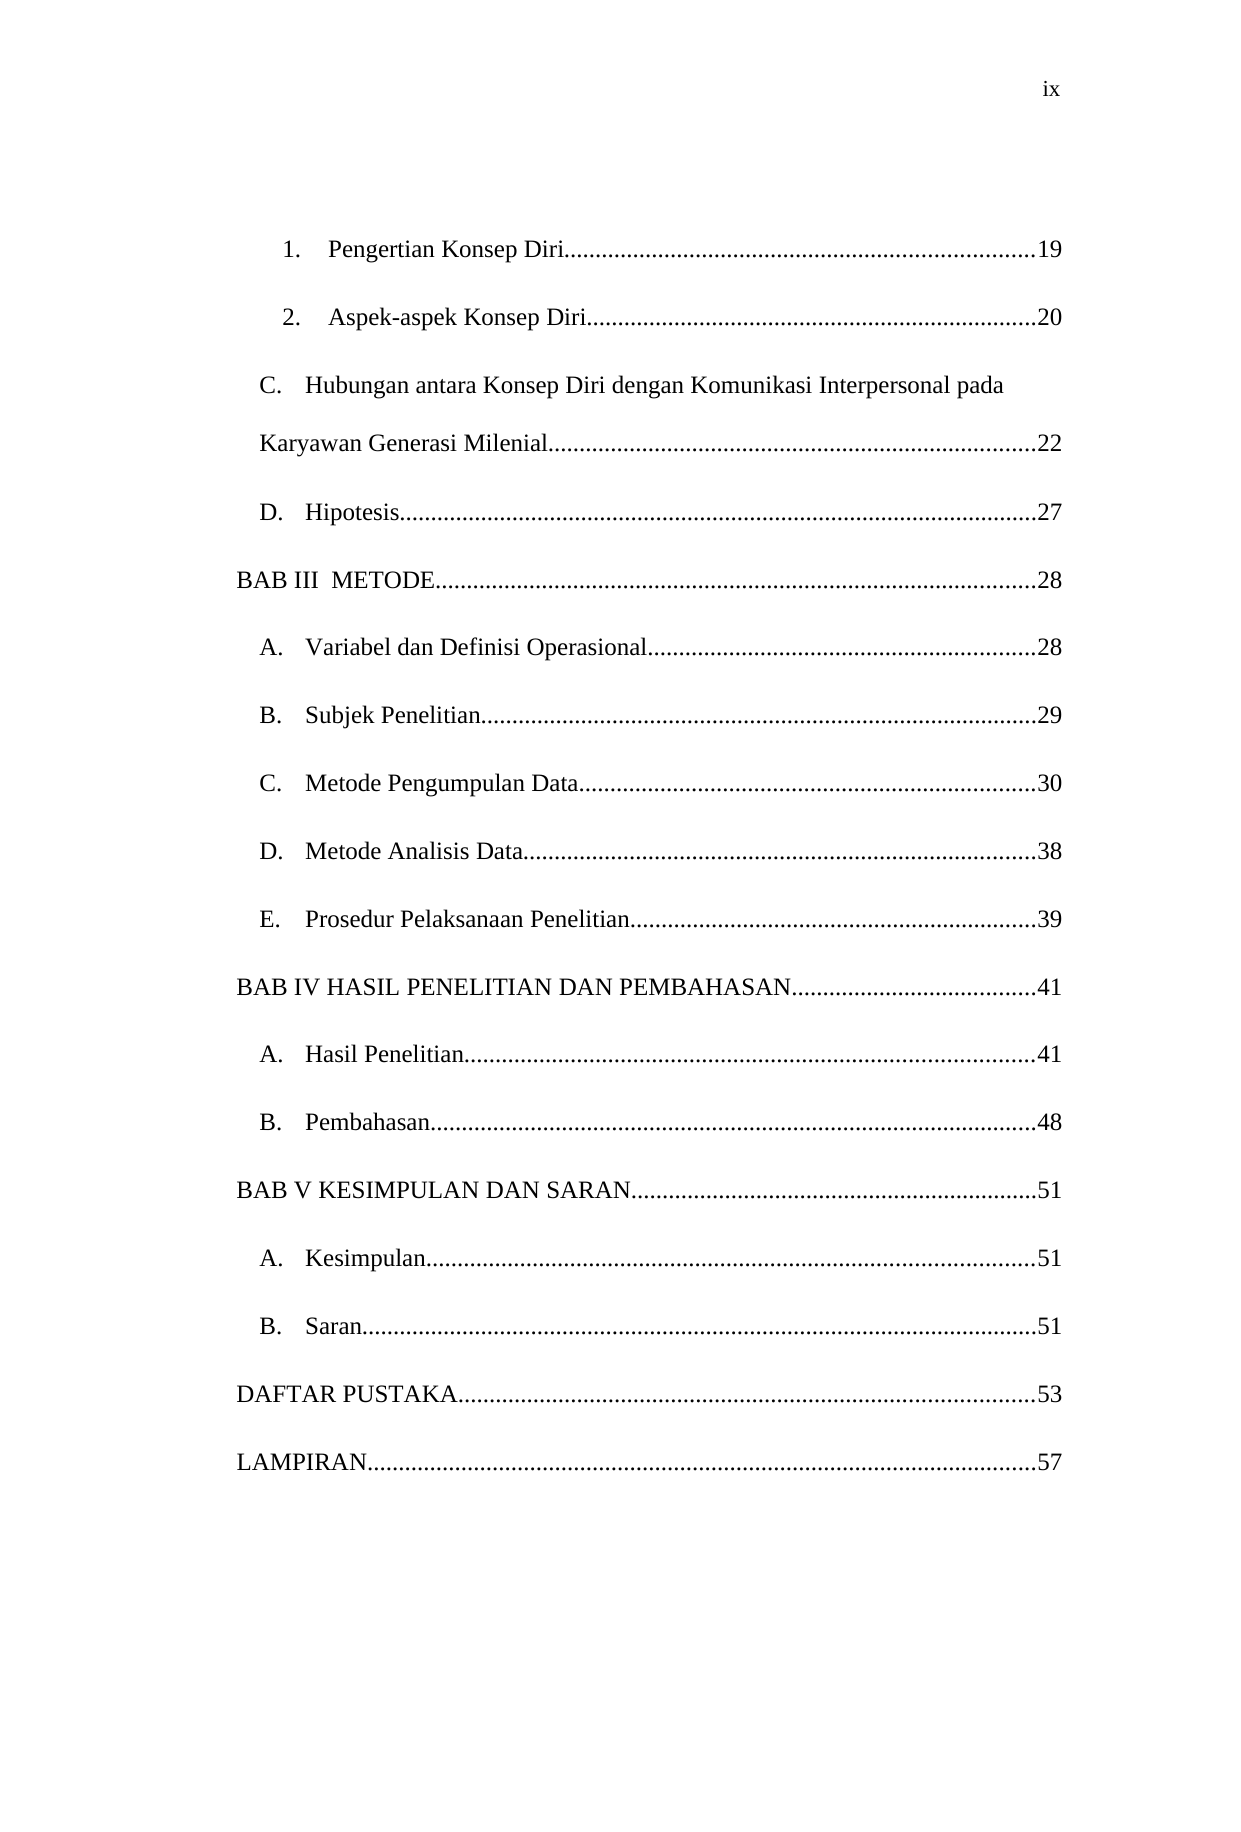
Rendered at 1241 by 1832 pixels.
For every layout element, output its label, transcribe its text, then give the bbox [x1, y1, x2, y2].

text BAB III METODE 28 [236, 565, 1073, 593]
list Saran 51 [259, 1311, 1073, 1340]
list Kesimpulan 51 [259, 1243, 1073, 1272]
list Hipotesis 27 [259, 497, 1073, 525]
list Metode Pengumpulan Data 30 [259, 768, 1073, 797]
list Metode Analisis Data 38 [259, 836, 1073, 865]
text BAB IV HASIL PENELITIAN DAN PEMBAHASAN 41 [236, 972, 1073, 1000]
list Hasil Penelitian 41 [259, 1039, 1073, 1068]
text BAB V KESIMPULAN DAN SARAN 51 [236, 1175, 1073, 1204]
list Pengertian Konsep Diri 19 [282, 234, 1073, 263]
list Prosedur Pelaksanaan Penelitian 39 [259, 904, 1073, 933]
list Hubungan antara Konsep Diri dengan Komunikasi Interpersonal pada Karyawan Generasi Milenial 22 [259, 370, 1063, 456]
list Variabel dan Definisi Operasional 28 [259, 632, 1073, 661]
text DAFTAR PUSTAKA 53 [236, 1379, 1073, 1408]
list Aspek-aspek Konsep Diri 20 [282, 302, 1073, 331]
list Pembahasan 48 [259, 1107, 1073, 1136]
list Subjek Penelitian 29 [259, 700, 1073, 729]
text LAMPIRAN 57 [236, 1447, 1073, 1476]
